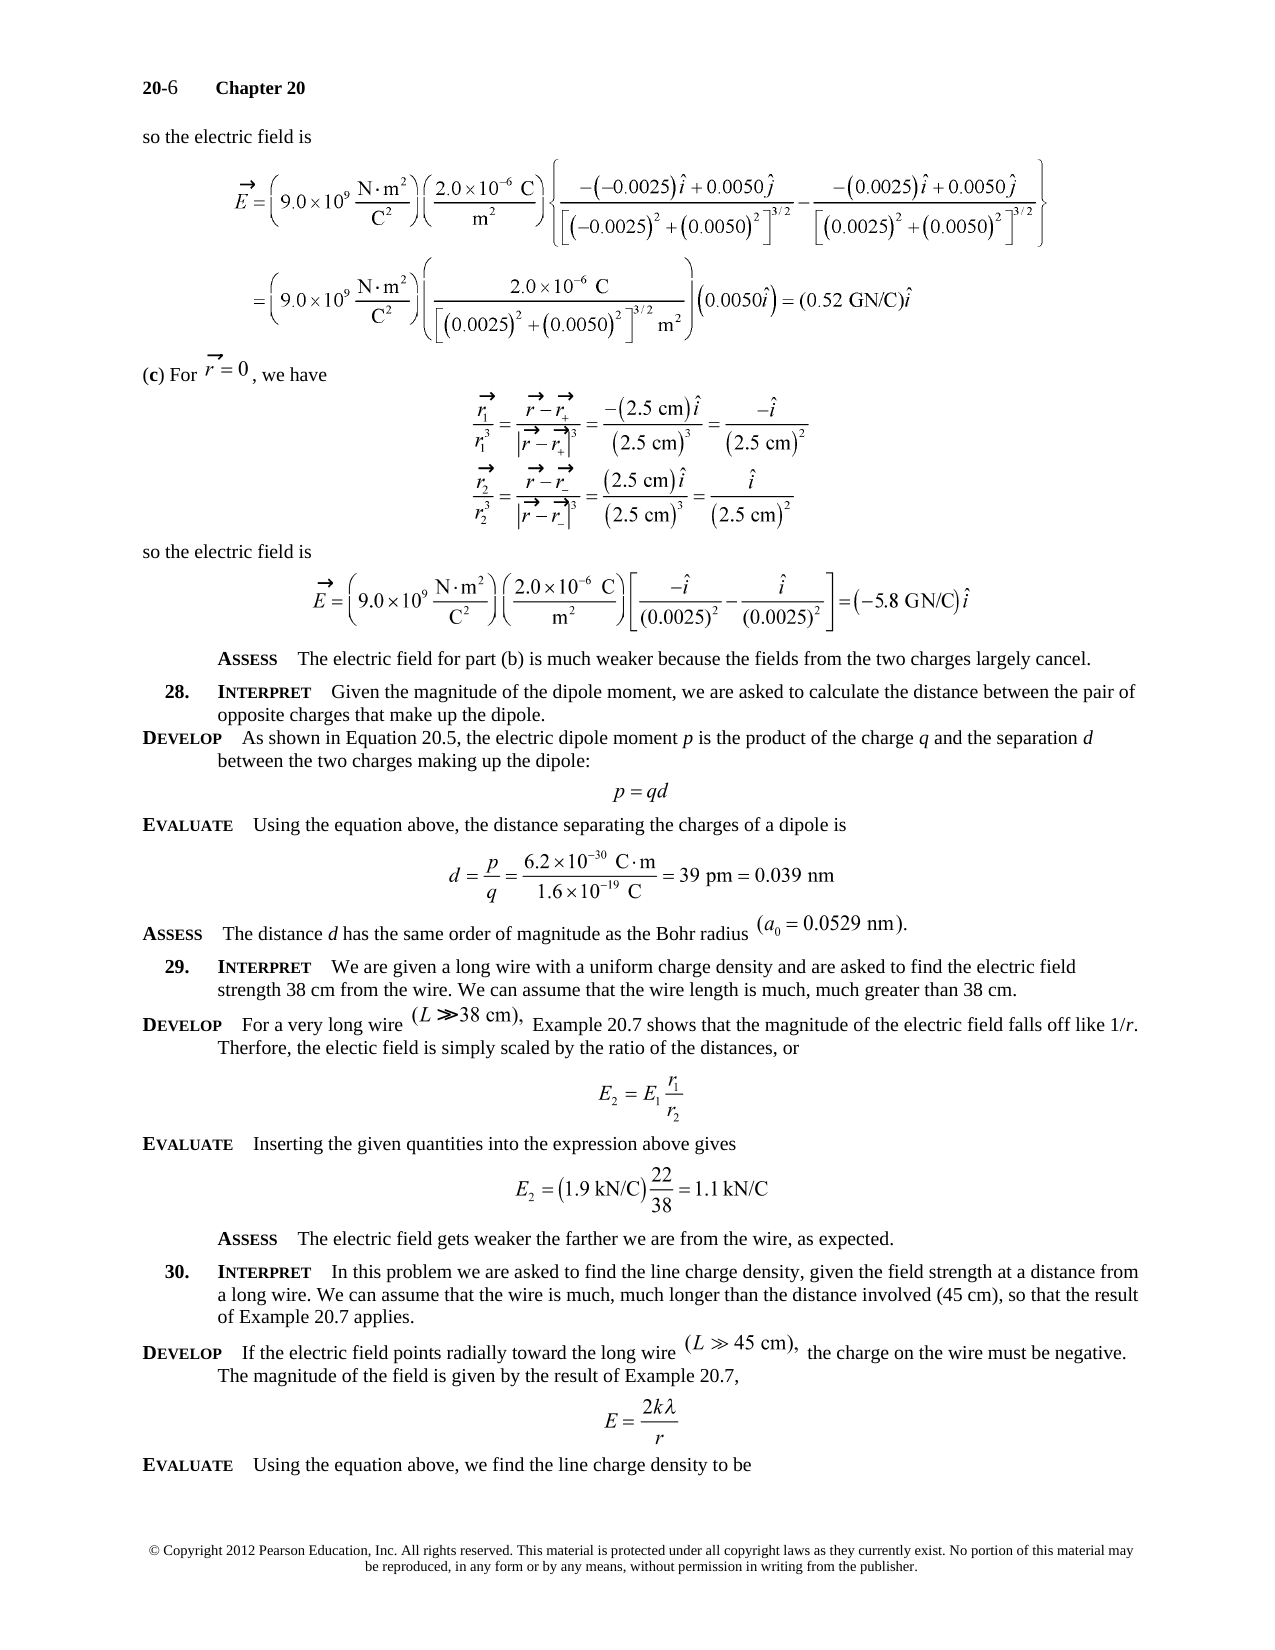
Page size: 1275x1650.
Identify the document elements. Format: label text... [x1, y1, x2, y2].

picture [608, 776, 675, 808]
text Evaluate Inserting the given quantities into the expression above gives [142, 1132, 1140, 1155]
text 30. Interpret In this problem we are asked to find the line charge density, given the field strength at a distance from a long wire. We can assume that the wire is much, much longer than the distance involved (45 cm), so that the result of Example 20.7 applies. [142, 1260, 1140, 1328]
text 28. Interpret Given the magnitude of the dipole moment, we are asked to calculate the distance between the pair of opposite charges that make up the dipole. [142, 680, 1140, 726]
picture [469, 391, 814, 535]
text Assess The distance d has the same order of magnitude as the Bohr radius [142, 909, 1140, 944]
text Develop If the electric field points radially toward the long wire the charge on the wire must be negative. The magnitude of the field is given by the result of Example 20.7, [142, 1328, 1140, 1387]
picture [600, 1392, 682, 1449]
picture [408, 1000, 527, 1032]
picture [230, 153, 1052, 349]
text Evaluate Using the equation above, we find the line charge density to be [142, 1453, 1140, 1476]
picture [681, 1328, 803, 1360]
picture [201, 354, 252, 382]
text Evaluate Using the equation above, the distance separating the charges of a dipole is [142, 813, 1140, 836]
text so the electric field is [142, 540, 1140, 563]
picture [594, 1064, 689, 1127]
picture [445, 844, 910, 941]
text (c) For , we have [142, 354, 1140, 386]
text Develop For a very long wire Example 20.7 shows that the magnitude of the electric field falls off like 1/r. Therfore, the electic field is simply scaled by the ratio of the distances, or [142, 1001, 1140, 1059]
picture [308, 567, 975, 637]
picture [511, 1160, 772, 1217]
text Assess The electric field for part (b) is much weaker because the fields from the two charges largely cancel. [217, 647, 1140, 670]
text so the electric field is [142, 125, 1140, 148]
text Develop As shown in Equation 20.5, the electric dipole moment p is the product of the charge q and the separation d between the two charges making up the dipole: [142, 726, 1140, 772]
text 29. Interpret We are given a long wire with a uniform charge density and are asked to find the electric field strength 38 cm from the wire. We can assume that the wire length is much, much greater than 38 cm. [142, 955, 1140, 1001]
text Assess The electric field gets weaker the farther we are from the wire, as expected. [217, 1227, 1140, 1249]
